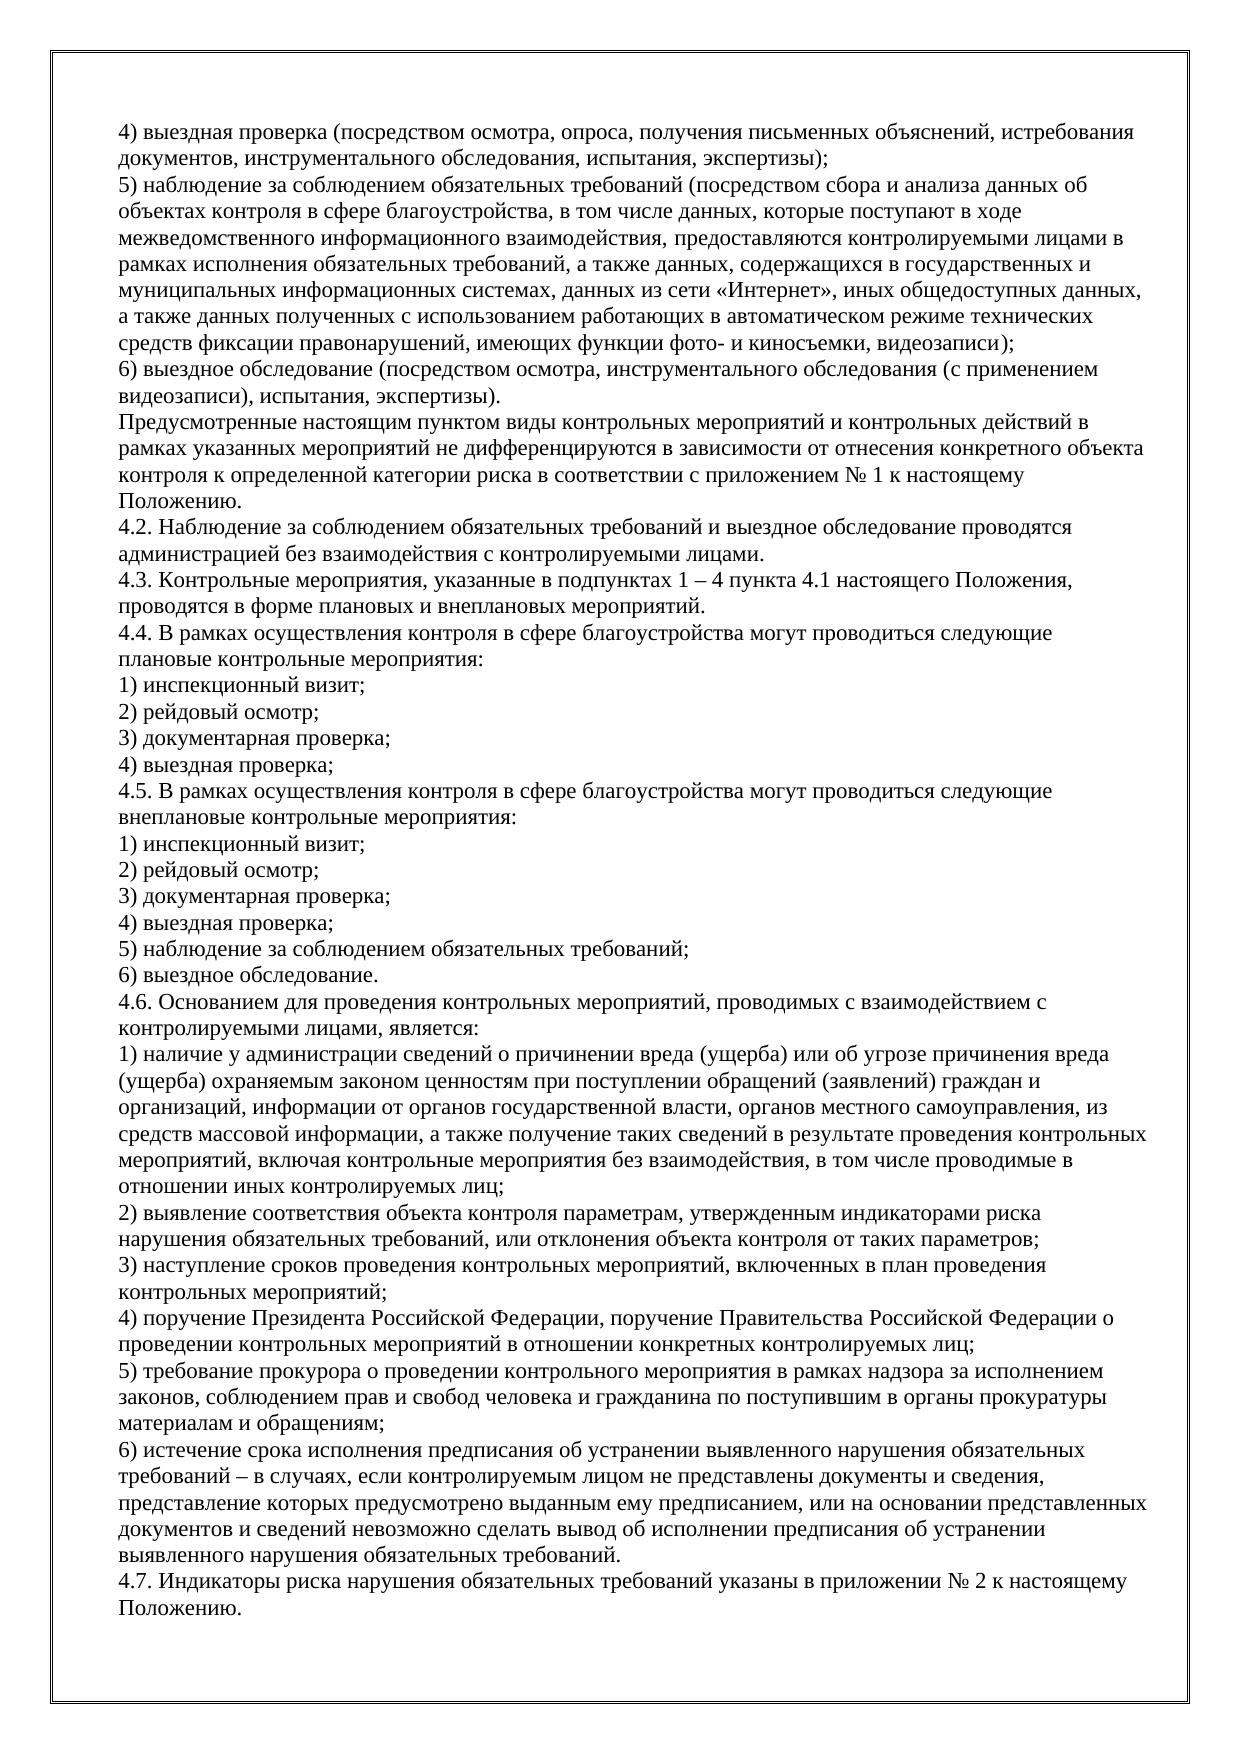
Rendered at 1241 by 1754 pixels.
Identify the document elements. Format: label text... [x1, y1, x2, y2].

text 1) инспекционный визит; [118, 830, 1152, 856]
text 5) наблюдение за соблюдением обязательных требований (посредством сбора и анализа данных об объектах контроля в сфере благоустройства, в том числе данных, которые поступают в ходе межведомственного информационного взаимодействия, предоставляются контролируемыми лицами в рамках исполнения обязательных требований, а также данных, содержащихся в государственных и муниципальных информационных системах, данных из сети «Интернет», иных общедоступных данных, а также данных полученных с использованием работающих в автоматическом режиме технических средств фиксации правонарушений, имеющих функции фото- и киносъемки, видеозаписи); [118, 171, 1152, 355]
text 4) выездная проверка; [118, 909, 1152, 935]
text 3) наступление сроков проведения контрольных мероприятий, включенных в план проведения контрольных мероприятий; [118, 1251, 1152, 1304]
text 2) выявление соответствия объекта контроля параметрам, утвержденным индикаторами риска нарушения обязательных требований, или отклонения объекта контроля от таких параметров; [118, 1199, 1152, 1251]
text 4) выездная проверка (посредством осмотра, опроса, получения письменных объяснений, истребования документов, инструментального обследования, испытания, экспертизы); [118, 118, 1152, 171]
text 4) поручение Президента Российской Федерации, поручение Правительства Российской Федерации о проведении контрольных мероприятий в отношении конкретных контролируемых лиц; [118, 1304, 1152, 1357]
text 4) выездная проверка; [118, 751, 1152, 777]
text 4.6. Основанием для проведения контрольных мероприятий, проводимых с взаимодействием с контролируемыми лицами, является: [118, 988, 1152, 1041]
text 4.4. В рамках осуществления контроля в сфере благоустройства могут проводиться следующие плановые контрольные мероприятия: [118, 619, 1152, 672]
text 6) выездное обследование (посредством осмотра, инструментального обследования (с применением видеозаписи), испытания, экспертизы). [118, 355, 1152, 408]
text 2) рейдовый осмотр; [118, 856, 1152, 882]
text 5) наблюдение за соблюдением обязательных требований; [118, 935, 1152, 961]
text 4.3. Контрольные мероприятия, указанные в подпунктах 1 – 4 пункта 4.1 настоящего Положения, проводятся в форме плановых и внеплановых мероприятий. [118, 566, 1152, 619]
text 6) истечение срока исполнения предписания об устранении выявленного нарушения обязательных требований – в случаях, если контролируемым лицом не представлены документы и сведения, представление которых предусмотрено выданным ему предписанием, или на основании представленных документов и сведений невозможно сделать вывод об исполнении предписания об устранении выявленного нарушения обязательных требований. [118, 1436, 1152, 1568]
text 4.5. В рамках осуществления контроля в сфере благоустройства могут проводиться следующие внеплановые контрольные мероприятия: [118, 777, 1152, 830]
text 6) выездное обследование. [118, 961, 1152, 988]
text 3) документарная проверка; [118, 882, 1152, 909]
text 4.7. Индикаторы риска нарушения обязательных требований указаны в приложении № 2 к настоящему Положению. [118, 1568, 1152, 1620]
text 5) требование прокурора о проведении контрольного мероприятия в рамках надзора за исполнением законов, соблюдением прав и свобод человека и гражданина по поступившим в органы прокуратуры материалам и обращениям; [118, 1357, 1152, 1436]
text 3) документарная проверка; [118, 724, 1152, 751]
text 4.2. Наблюдение за соблюдением обязательных требований и выездное обследование проводятся администрацией без взаимодействия с контролируемыми лицами. [118, 513, 1152, 566]
text Предусмотренные настоящим пунктом виды контрольных мероприятий и контрольных действий в рамках указанных мероприятий не дифференцируются в зависимости от отнесения конкретного объекта контроля к определенной категории риска в соответствии с приложением № 1 к настоящему Положению. [118, 408, 1152, 513]
text 1) инспекционный визит; [118, 672, 1152, 698]
text 1) наличие у администрации сведений о причинении вреда (ущерба) или об угрозе причинения вреда (ущерба) охраняемым законом ценностям при поступлении обращений (заявлений) граждан и организаций, информации от органов государственной власти, органов местного самоуправления, из средств массовой информации, а также получение таких сведений в результате проведения контрольных мероприятий, включая контрольные мероприятия без взаимодействия, в том числе проводимые в отношении иных контролируемых лиц; [118, 1041, 1152, 1199]
text 2) рейдовый осмотр; [118, 698, 1152, 724]
